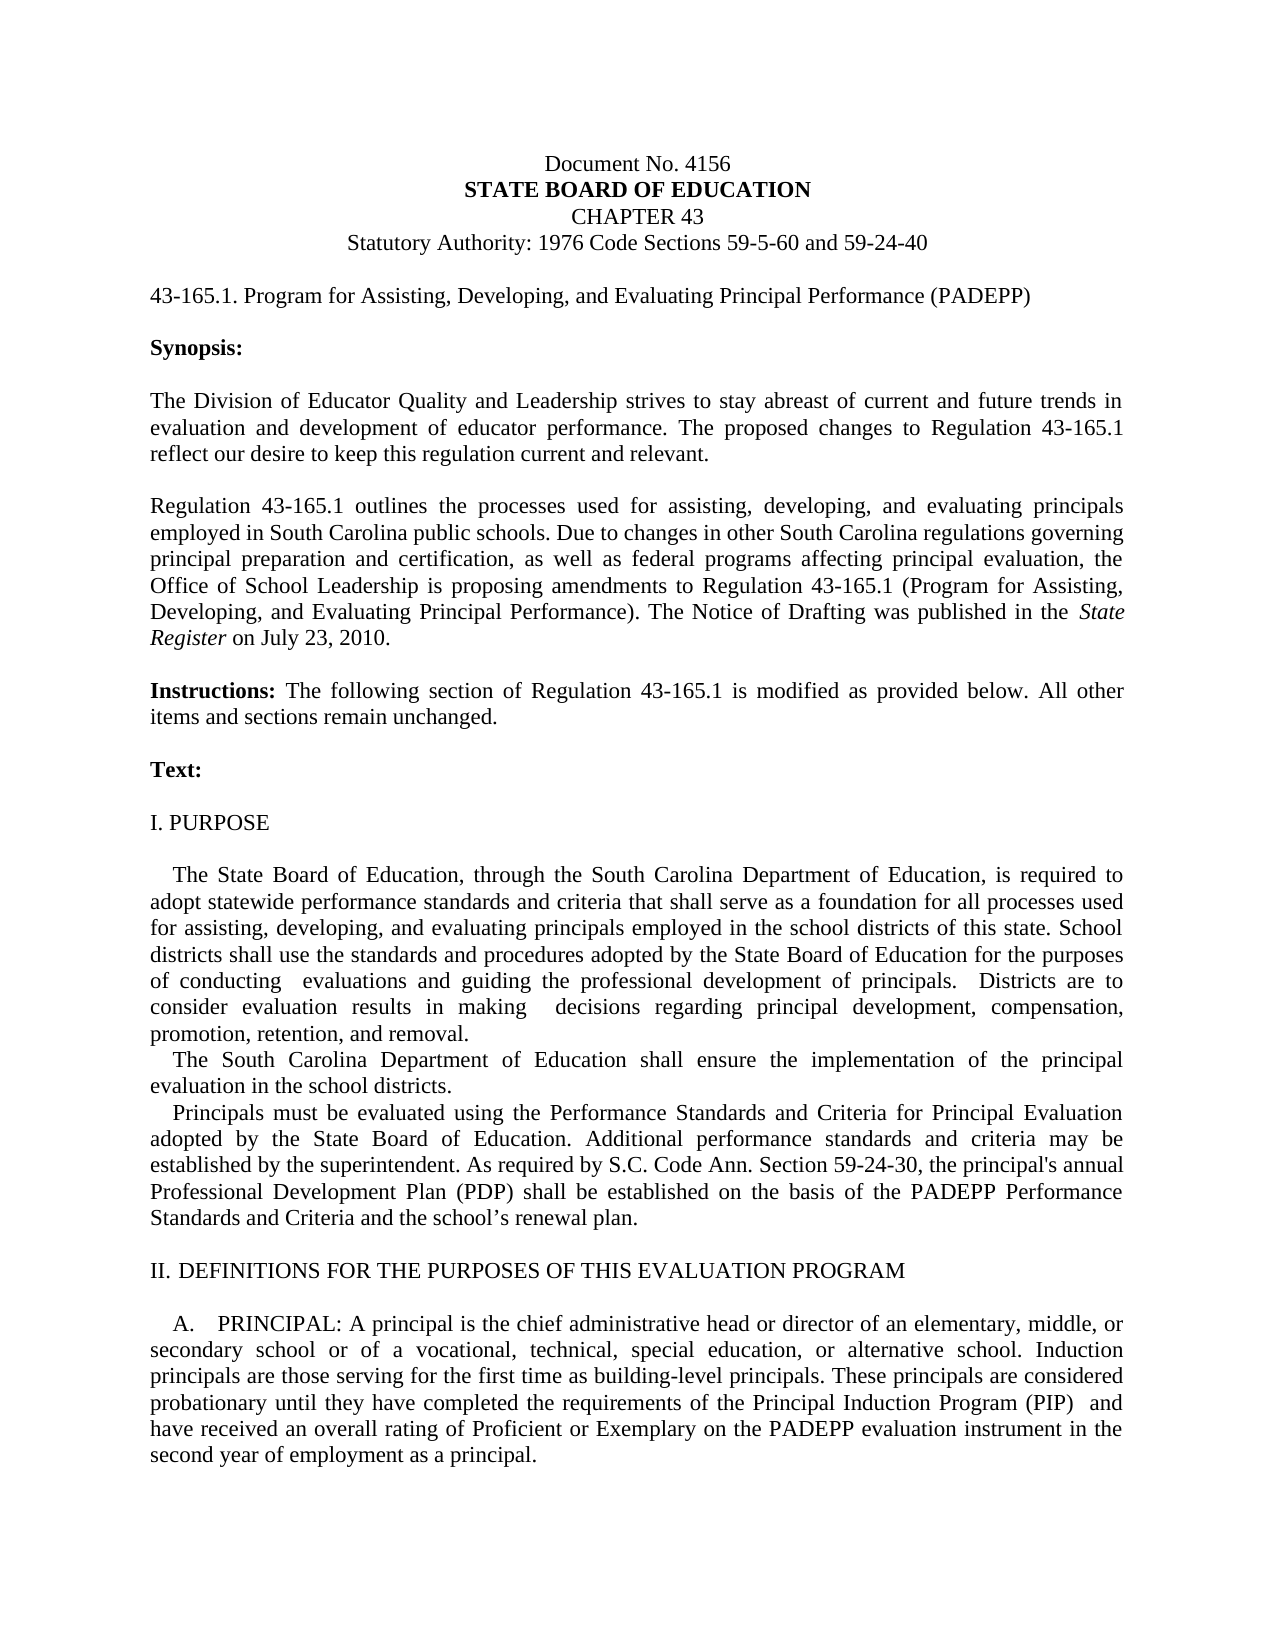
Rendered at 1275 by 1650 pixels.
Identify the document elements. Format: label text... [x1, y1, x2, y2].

text 43-165.1. Program for Assisting, Developing, and Evaluating Principal Performance (PADEPP) [150, 282, 1125, 308]
text A. PRINCIPAL: A principal is the chief administrative head or director of an elementary, middle, or secondary school or of a vocational, technical, special education, or alternative school. Induction principals are those serving for the first time as building-level principals. These principals are considered probationary until they have completed the requirements of the Principal Induction Program (PIP) and have received an overall rating of Proficient or Exemplary on the PADEPP evaluation instrument in the second year of employment as a principal. [150, 1309, 1125, 1468]
text I. PURPOSE [150, 809, 1125, 835]
text Document No. 4156 [150, 150, 1125, 176]
text Synopsis: [150, 334, 1125, 361]
text II. DEFINITIONS FOR THE PURPOSES OF THIS EVALUATION PROGRAM [150, 1257, 1125, 1283]
text The Division of Educator Quality and Leadership strives to stay abreast of current and future trends in evaluation and development of educator performance. The proposed changes to Regulation 43-165.1 reflect our desire to keep this regulation current and relevant. [150, 387, 1125, 466]
text Regulation 43-165.1 outlines the processes used for assisting, developing, and evaluating principals employed in South Carolina public schools. Due to changes in other South Carolina regulations governing principal preparation and certification, as well as federal programs affecting principal evaluation, the Office of School Leadership is proposing amendments to Regulation 43-165.1 (Program for Assisting, Developing, and Evaluating Principal Performance). The Notice of Drafting was published in the State Register on July 23, 2010. [150, 493, 1125, 651]
text CHAPTER 43 [150, 203, 1125, 229]
text The South Carolina Department of Education shall ensure the implementation of the principal evaluation in the school districts. [150, 1046, 1125, 1099]
text STATE BOARD OF EDUCATION [150, 176, 1125, 203]
text Principals must be evaluated using the Performance Standards and Criteria for Principal Evaluation adopted by the State Board of Education. Additional performance standards and criteria may be established by the superintendent. As required by S.C. Code Ann. Section 59-24-30, the principal's annual Professional Development Plan (PDP) shall be established on the basis of the PADEPP Performance Standards and Criteria and the school’s renewal plan. [150, 1099, 1125, 1231]
text Statutory Authority: 1976 Code Sections 59-5-60 and 59-24-40 [150, 229, 1125, 255]
text Text: [150, 756, 1125, 782]
text Instructions: The following section of Regulation 43-165.1 is modified as provided below. All other items and sections remain unchanged. [150, 677, 1125, 730]
text The State Board of Education, through the South Carolina Department of Education, is required to adopt statewide performance standards and criteria that shall serve as a foundation for all processes used for assisting, developing, and evaluating principals employed in the school districts of this state. School districts shall use the standards and procedures adopted by the State Board of Education for the purposes of conducting evaluations and guiding the professional development of principals. Districts are to consider evaluation results in making decisions regarding principal development, compensation, promotion, retention, and removal. [150, 862, 1125, 1046]
